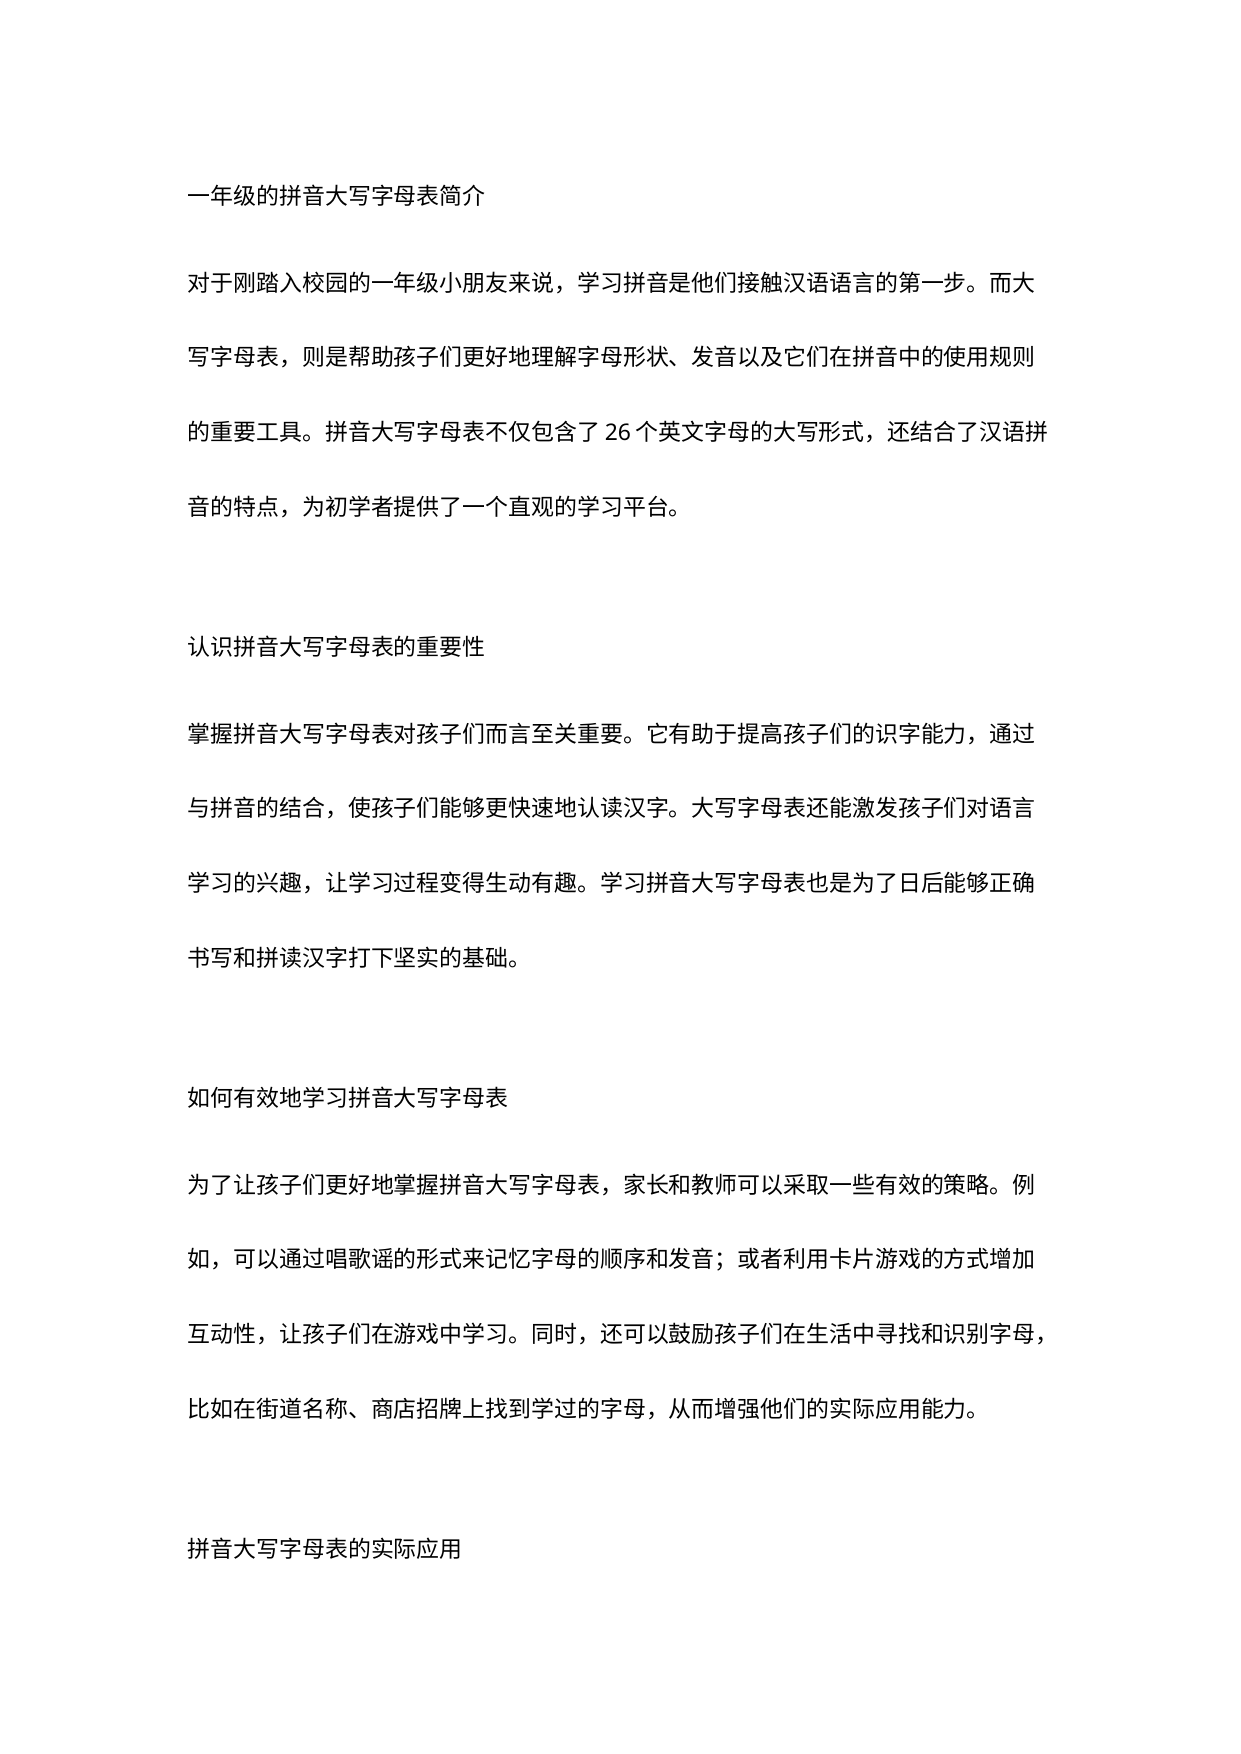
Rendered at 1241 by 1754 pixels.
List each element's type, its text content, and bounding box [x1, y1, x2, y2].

text 认识拼音大写字母表的重要性 [187, 613, 1053, 678]
text 拼音大写字母表的实际应用 [187, 1515, 1053, 1580]
text 如何有效地学习拼音大写字母表 [187, 1064, 1053, 1129]
text 掌握拼音大写字母表对孩子们而言至关重要。它有助于提高孩子们的识字能力，通过与拼音的结合，使孩子们能够更快速地认读汉字。大写字母表还能激发孩子们对语言学习的兴趣，让学习过程变得生动有趣。学习拼音大写字母表也是为了日后能够正确书写和拼读汉字打下坚实的基础。 [187, 699, 1053, 989]
text 一年级的拼音大写字母表简介 [187, 162, 1053, 227]
text 对于刚踏入校园的一年级小朋友来说，学习拼音是他们接触汉语语言的第一步。而大写字母表，则是帮助孩子们更好地理解字母形状、发音以及它们在拼音中的使用规则的重要工具。拼音大写字母表不仅包含了26个英文字母的大写形式，还结合了汉语拼音的特点，为初学者提供了一个直观的学习平台。 [187, 248, 1053, 538]
text 为了让孩子们更好地掌握拼音大写字母表，家长和教师可以采取一些有效的策略。例如，可以通过唱歌谣的形式来记忆字母的顺序和发音；或者利用卡片游戏的方式增加互动性，让孩子们在游戏中学习。同时，还可以鼓励孩子们在生活中寻找和识别字母，比如在街道名称、商店招牌上找到学过的字母，从而增强他们的实际应用能力。 [187, 1151, 1053, 1440]
